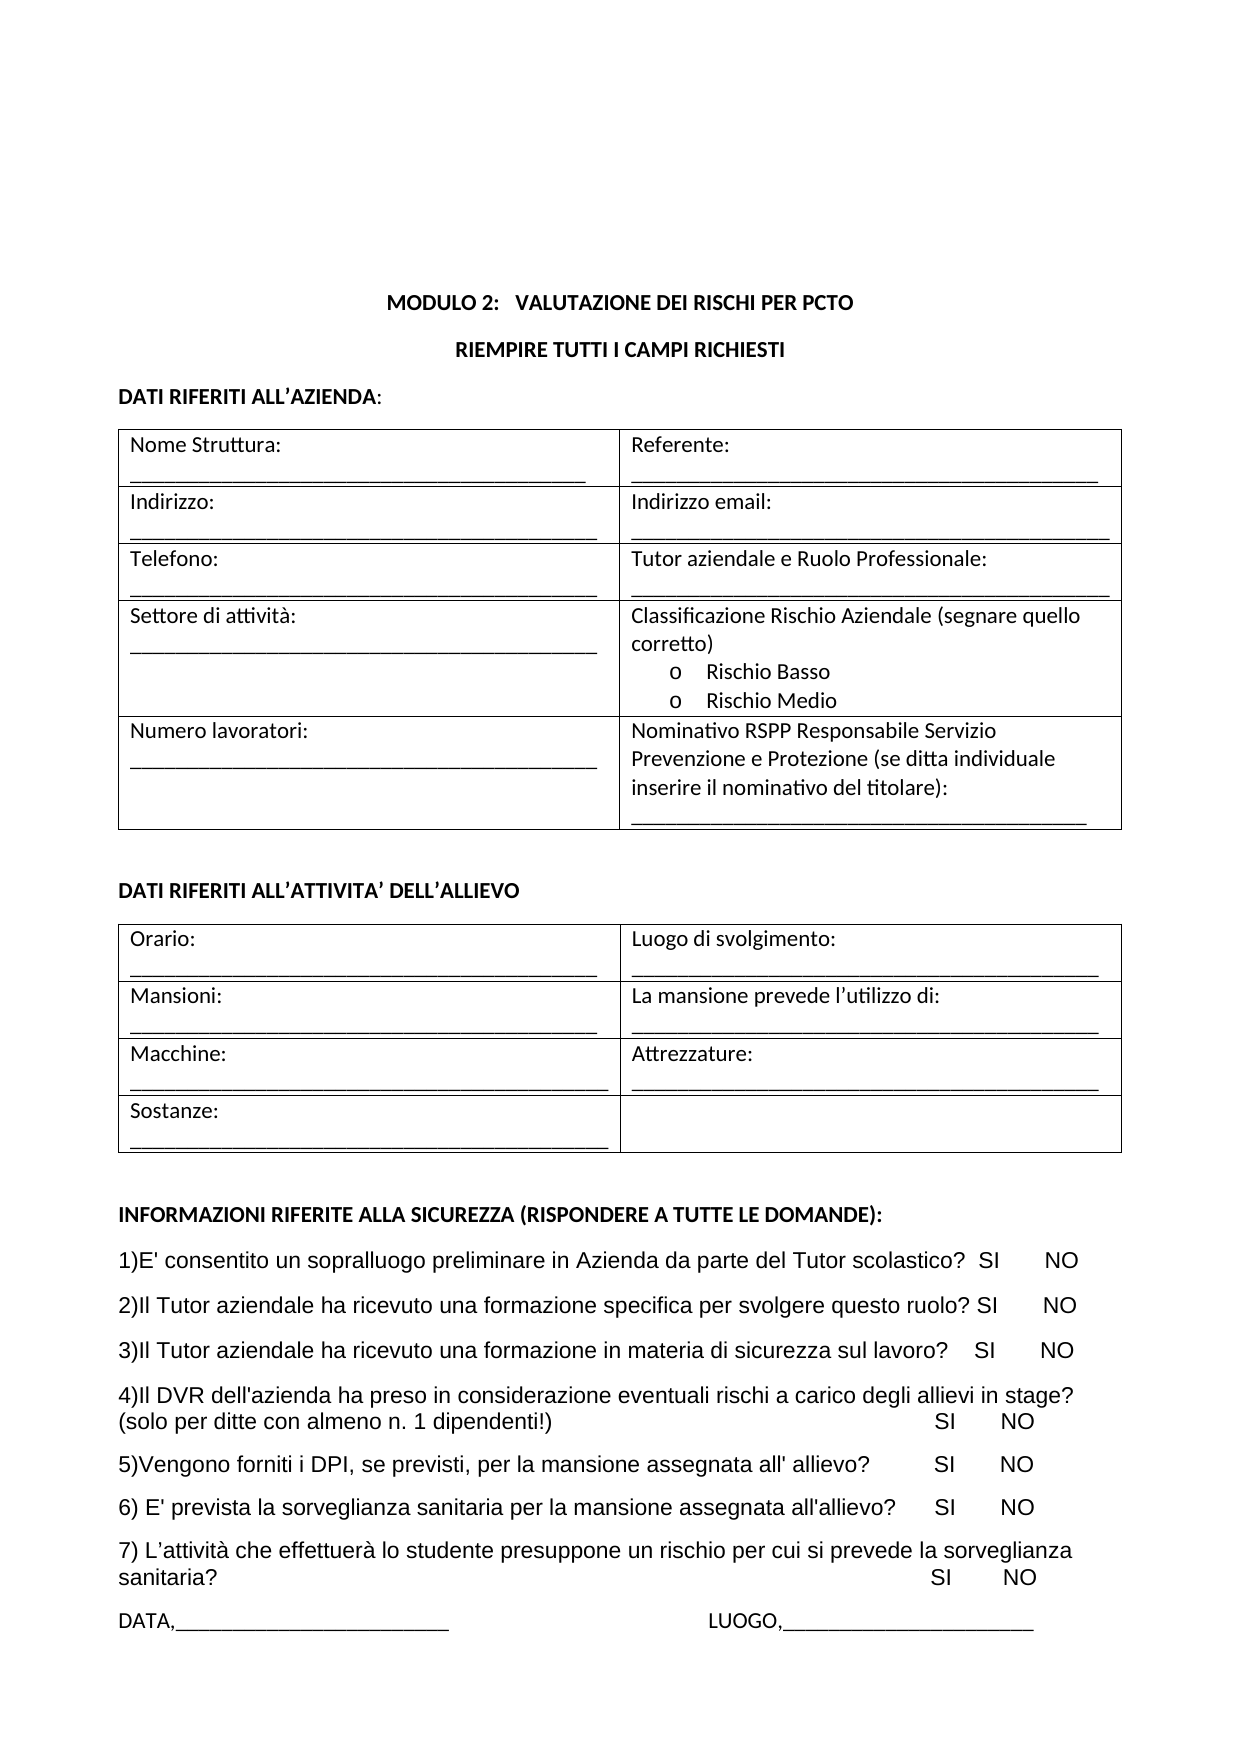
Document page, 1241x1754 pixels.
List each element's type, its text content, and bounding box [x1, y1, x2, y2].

text 5)Vengono forniti i DPI, se previsti, per la mansione assegnata all' allievo? SI NO [118, 1451, 1122, 1478]
text MODULO 2: VALUTAZIONE DEI RISCHI PER PCTO [118, 288, 1122, 316]
table_cell Macchine: __________________________________________ [119, 1039, 620, 1095]
table_cell Indirizzo: _________________________________________ [119, 487, 619, 543]
text INFORMAZIONI RIFERITE ALLA SICUREZZA (RISPONDERE A TUTTE LE DOMANDE): [118, 1200, 1122, 1228]
text 1)E' consentito un sopralluogo preliminare in Azienda da parte del Tutor scolastico? SI NO [118, 1247, 1122, 1273]
text DATA,________________________ LUOGO,______________________ [118, 1607, 1122, 1635]
text RIEMPIRE TUTTI I CAMPI RICHIESTI [118, 335, 1122, 363]
text 7) L’attività che effettuerà lo studente presuppone un rischio per cui si prevede la sorveglianza sanitaria? SI NO [118, 1537, 1122, 1590]
text 4)Il DVR dell'azienda ha preso in considerazione eventuali rischi a carico degli allievi in stage? (solo per ditte con almeno n. 1 dipendenti!) SI NO [118, 1382, 1122, 1434]
table_cell Mansioni: _________________________________________ [119, 982, 620, 1038]
table_cell Sostanze: __________________________________________ [119, 1096, 620, 1152]
text DATI RIFERITI ALL’ATTIVITA’ DELL’ALLIEVO [118, 877, 1122, 904]
table_cell Settore di attività: _________________________________________ [119, 601, 619, 716]
table_header Nome Struttura: ________________________________________ [119, 430, 619, 486]
text 3)Il Tutor aziendale ha ricevuto una formazione in materia di sicurezza sul lavoro? SI NO [118, 1337, 1122, 1363]
text 6) E' prevista la sorveglianza sanitaria per la mansione assegnata all'allievo? SI NO [118, 1494, 1122, 1521]
table_cell Nominativo RSPP Responsabile Servizio Prevenzione e Protezione (se ditta individuale inserire il nominativo del titolare): ________________________________________ [620, 717, 1121, 829]
table_cell Indirizzo email: __________________________________________ [620, 487, 1121, 543]
table_cell Tutor aziendale e Ruolo Professionale: __________________________________________ [620, 544, 1121, 600]
table_header Orario: _________________________________________ [119, 925, 620, 981]
table_cell Telefono: _________________________________________ [119, 544, 619, 600]
table_cell La mansione prevede l’utilizzo di: _________________________________________ [621, 982, 1121, 1038]
text 2)Il Tutor aziendale ha ricevuto una formazione specifica per svolgere questo ruolo? SI NO [118, 1292, 1122, 1318]
table_header Luogo di svolgimento: _________________________________________ [621, 925, 1121, 981]
table_header Referente: _________________________________________ [620, 430, 1121, 486]
text DATI RIFERITI ALL’AZIENDA: [118, 382, 1122, 410]
table_cell Attrezzature: _________________________________________ [621, 1039, 1121, 1095]
table_cell [621, 1096, 1121, 1152]
table_cell Numero lavoratori: _________________________________________ [119, 717, 619, 829]
table_cell Classificazione Rischio Aziendale (segnare quello corretto) Rischio Basso Rischio Medio [620, 601, 1121, 716]
